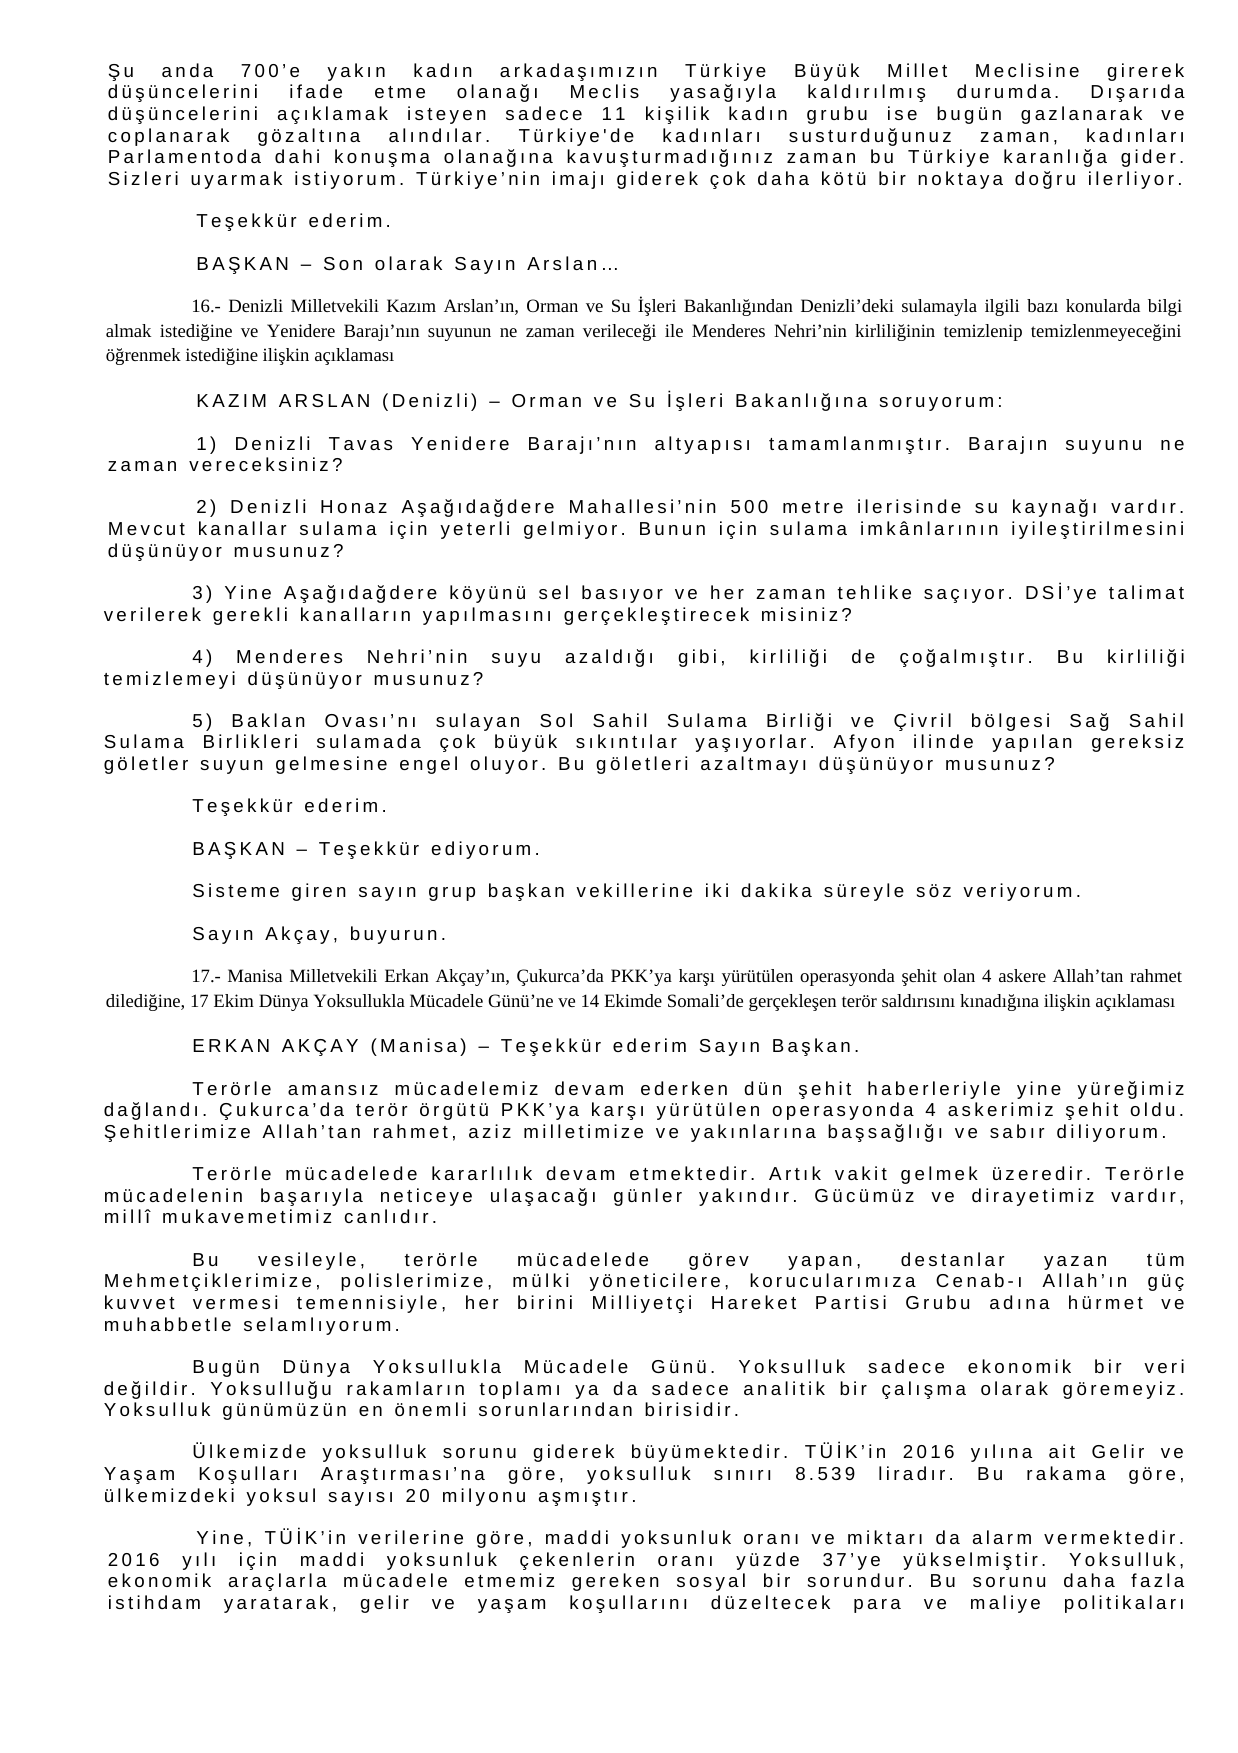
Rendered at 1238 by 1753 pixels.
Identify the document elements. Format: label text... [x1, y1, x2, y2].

text Teşekkür ederim. [103, 795, 1186, 817]
text ERKAN AKÇAY (Manisa) – Teşekkür ederim Sayın Başkan. [103, 1035, 1186, 1057]
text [108, 60, 1186, 189]
text Teşekkür ederim. [108, 210, 1186, 231]
text 4) Menderes Nehri’nin suyu azaldığı gibi, kirliliği de çoğalmıştır. Bu kirliliği temizlemeyi düşünüyor musunuz? [103, 646, 1186, 689]
text Sayın Akçay, buyurun. [103, 922, 1186, 944]
text KAZIM ARSLAN (Denizli) – Orman ve Su İşleri Bakanlığına soruyorum: [108, 390, 1186, 411]
text 1) Denizli Tavas Yenidere Barajı’nın altyapısı tamamlanmıştır. Barajın suyunu ne zaman vereceksiniz? [108, 432, 1186, 475]
text Terörle mücadelede kararlılık devam etmektedir. Artık vakit gelmek üzeredir. Terörle mücadelenin başarıyla neticeye ulaşacağı günler yakındır. Gücümüz ve dirayetimiz vardır, millî mukavemetimiz canlıdır. [103, 1163, 1186, 1228]
text 16.- Denizli Milletvekili Kazım Arslan’ın, Orman ve Su İşleri Bakanlığından Denizli’deki sulamayla ilgili bazı konularda bilgi almak istediğine ve Yenidere Barajı’nın suyunun ne zaman verileceği ile Menderes Nehri’nin kirliliğinin temizlenip temizlenmeyeceğini öğrenmek istediğine ilişkin açıklaması [106, 295, 1184, 366]
text Terörle amansız mücadelemiz devam ederken dün şehit haberleriyle yine yüreğimiz dağlandı. Çukurca’da terör örgütü PKK’ya karşı yürütülen operasyonda 4 askerimiz şehit oldu. Şehitlerimize Allah’tan rahmet, aziz milletimize ve yakınlarına başsağlığı ve sabır diliyorum. [103, 1078, 1186, 1142]
text 3) Yine Aşağıdağdere köyünü sel basıyor ve her zaman tehlike saçıyor. DSİ’ye talimat verilerek gerekli kanalların yapılmasını gerçekleştirecek misiniz? [103, 582, 1186, 625]
text Sisteme giren sayın grup başkan vekillerine iki dakika süreyle söz veriyorum. [103, 880, 1186, 902]
text Ülkemizde yoksulluk sorunu giderek büyümektedir. TÜİK’in 2016 yılına ait Gelir ve Yaşam Koşulları Araştırması’na göre, yoksulluk sınırı 8.539 liradır. Bu rakama göre, ülkemizdeki yoksul sayısı 20 milyonu aşmıştır. [103, 1441, 1186, 1506]
text Bugün Dünya Yoksullukla Mücadele Günü. Yoksulluk sadece ekonomik bir veri değildir. Yoksulluğu rakamların toplamı ya da sadece analitik bir çalışma olarak göremeyiz. Yoksulluk günümüzün en önemli sorunlarından birisidir. [103, 1356, 1186, 1420]
text 5) Baklan Ovası’nı sulayan Sol Sahil Sulama Birliği ve Çivril bölgesi Sağ Sahil Sulama Birlikleri sulamada çok büyük sıkıntılar yaşıyorlar. Afyon ilinde yapılan gereksiz göletler suyun gelmesine engel oluyor. Bu göletleri azaltmayı düşünüyor musunuz? [103, 710, 1186, 774]
text 2) Denizli Honaz Aşağıdağdere Mahallesi’nin 500 metre ilerisinde su kaynağı vardır. Mevcut kanallar sulama için yeterli gelmiyor. Bunun için sulama imkânlarının iyileştirilmesini düşünüyor musunuz? [108, 496, 1186, 561]
text BAŞKAN – Son olarak Sayın Arslan… [108, 252, 1186, 274]
text 17.- Manisa Milletvekili Erkan Akçay’ın, Çukurca’da PKK’ya karşı yürütülen operasyonda şehit olan 4 askere Allah’tan rahmet dilediğine, 17 Ekim Dünya Yoksullukla Mücadele Günü’ne ve 14 Ekimde Somali’de gerçekleşen terör saldırısını kınadığına ilişkin açıklaması [106, 965, 1184, 1011]
text Bu vesileyle, terörle mücadelede görev yapan, destanlar yazan tüm Mehmetçiklerimize, polislerimize, mülki yöneticilere, korucularımıza Cenab-ı Allah’ın güç kuvvet vermesi temennisiyle, her birini Milliyetçi Hareket Partisi Grubu adına hürmet ve muhabbetle selamlıyorum. [103, 1249, 1186, 1335]
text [108, 1527, 1186, 1613]
text BAŞKAN – Teşekkür ediyorum. [103, 838, 1186, 859]
